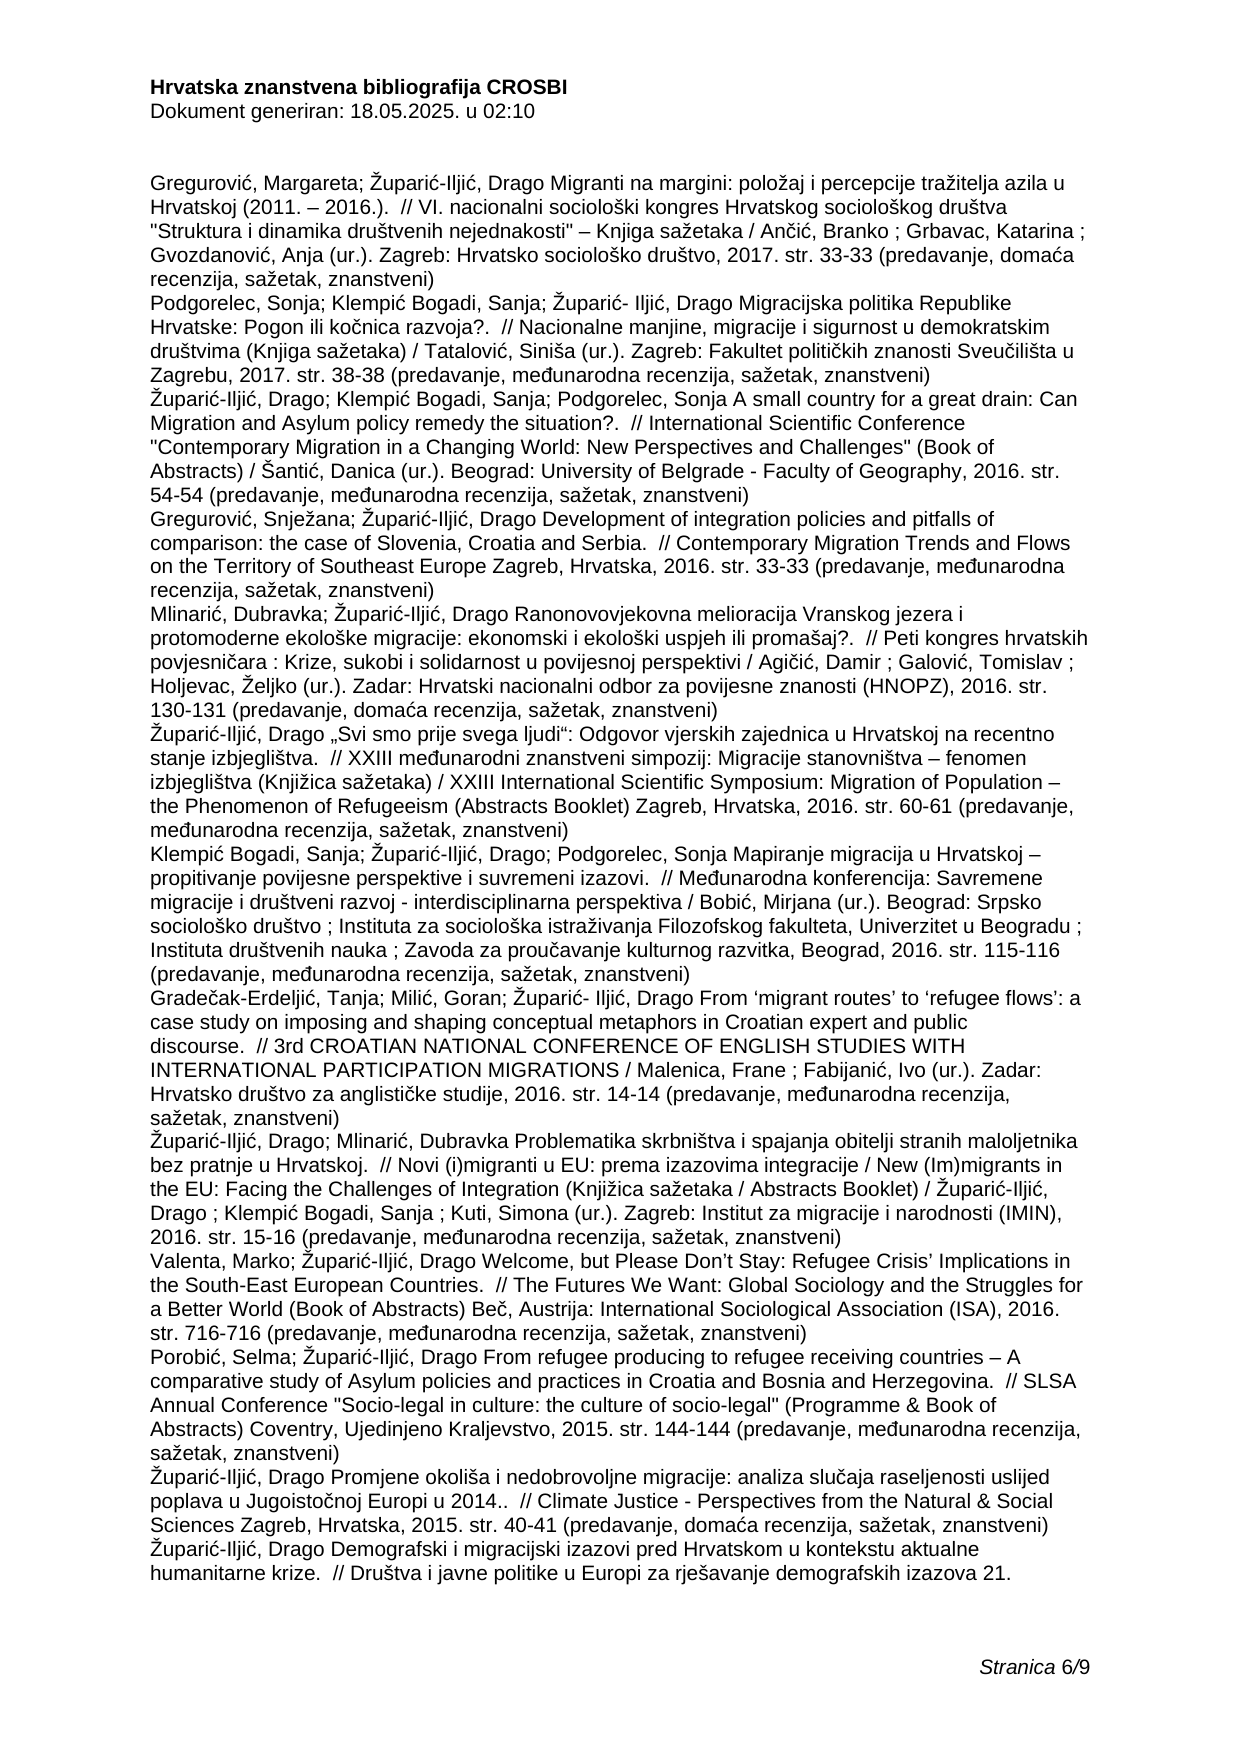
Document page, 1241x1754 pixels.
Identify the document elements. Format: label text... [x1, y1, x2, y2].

text Valenta, Marko; Župarić-Iljić, Drago [150, 1249, 1090, 1345]
text Gradečak-Erdeljić, Tanja; Milić, Goran; Župarić- Iljić, Drago [150, 986, 1090, 1129]
text Gregurović, Margareta; Župarić-Iljić, Drago [150, 171, 1090, 291]
text Župarić-Iljić, Drago [150, 1465, 1090, 1537]
text Porobić, Selma; Župarić-Iljić, Drago [150, 1345, 1090, 1465]
text Mlinarić, Dubravka; Župarić-Iljić, Drago [150, 602, 1090, 722]
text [150, 1537, 1090, 1584]
text Župarić-Iljić, Drago [150, 722, 1090, 842]
text Župarić-Iljić, Drago; Klempić Bogadi, Sanja; Podgorelec, Sonja [150, 387, 1090, 506]
text Gregurović, Snježana; Župarić-Iljić, Drago [150, 506, 1090, 602]
text Župarić-Iljić, Drago; Mlinarić, Dubravka [150, 1129, 1090, 1249]
text Podgorelec, Sonja; Klempić Bogadi, Sanja; Župarić- Iljić, Drago [150, 291, 1090, 387]
text Klempić Bogadi, Sanja; Župarić-Iljić, Drago; Podgorelec, Sonja [150, 842, 1090, 986]
